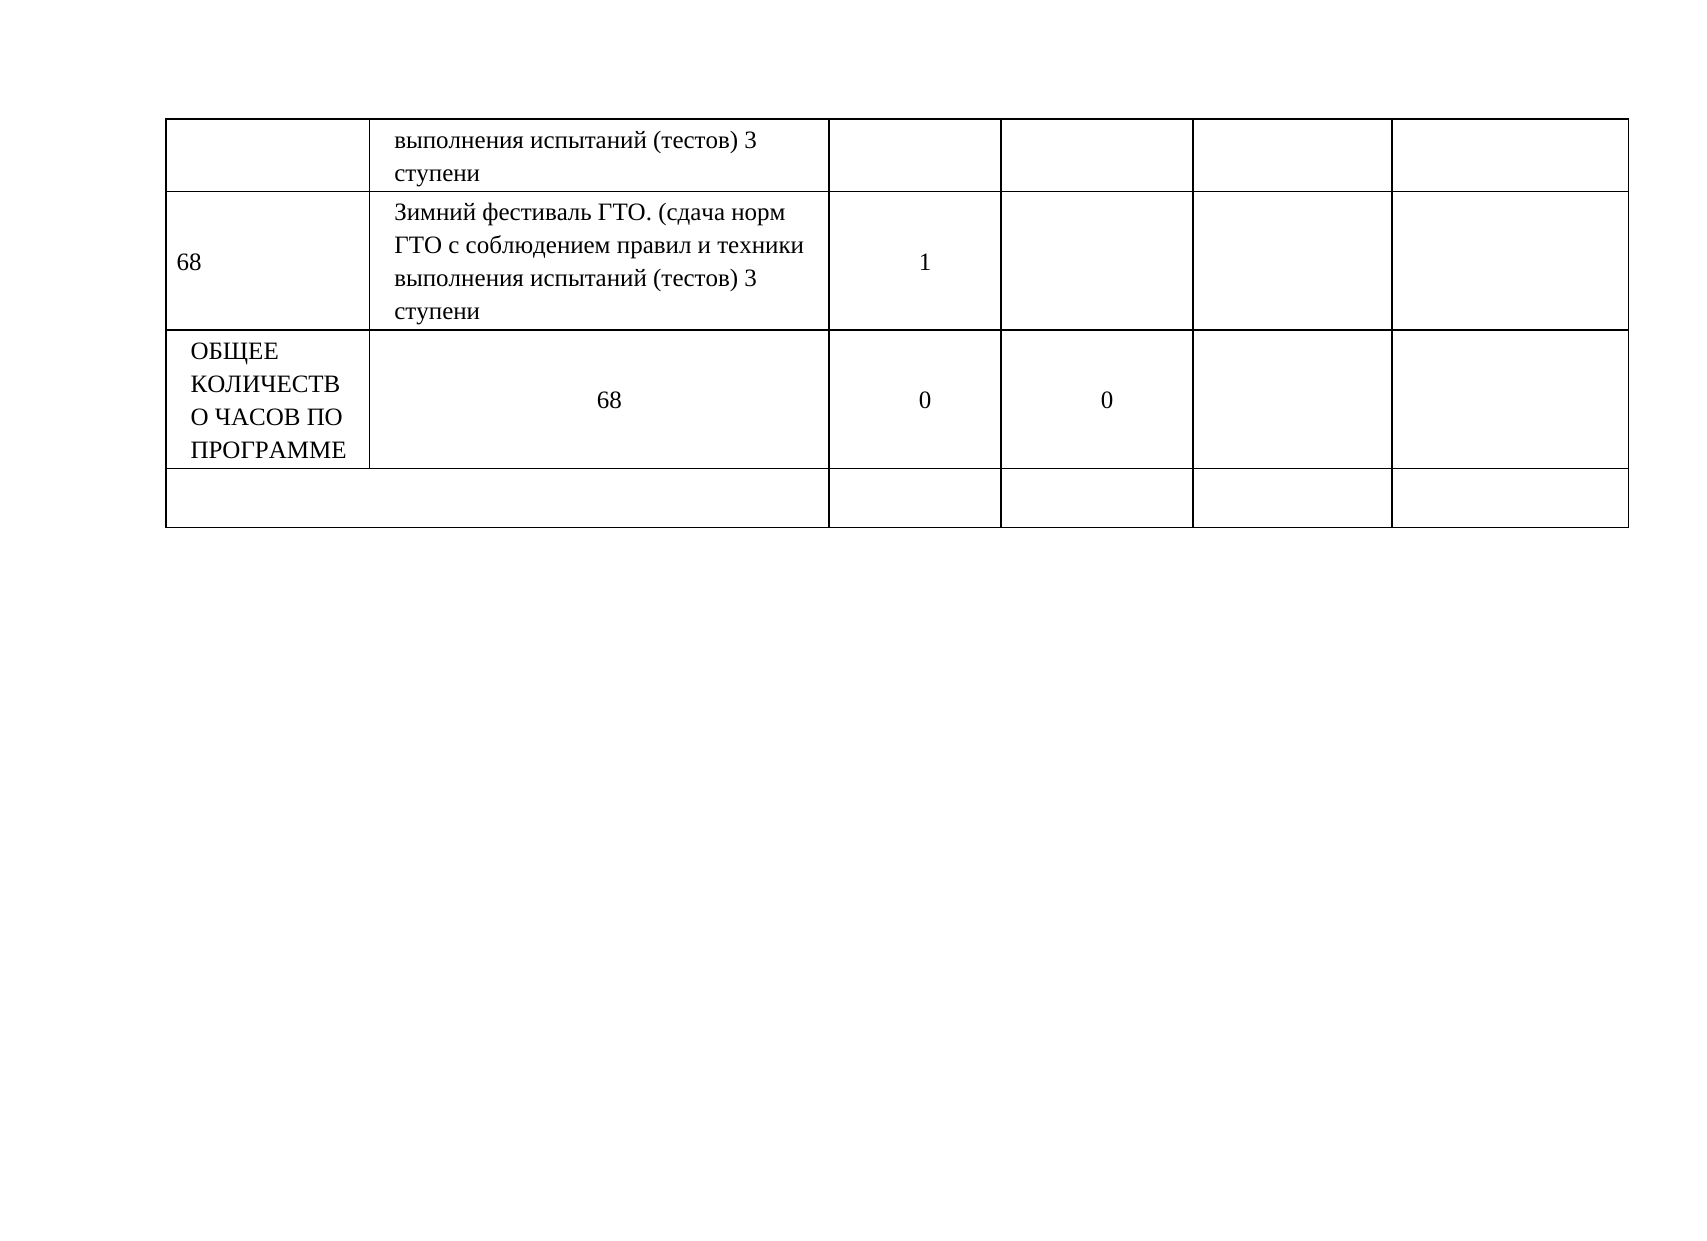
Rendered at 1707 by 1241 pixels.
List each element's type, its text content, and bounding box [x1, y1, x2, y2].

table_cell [370, 120, 828, 191]
table_cell [1194, 120, 1391, 191]
table_cell [830, 469, 1000, 527]
table_cell [1194, 331, 1391, 467]
table_cell 1 [830, 120, 1000, 191]
table_cell 0 [1002, 331, 1192, 467]
table_cell ОБЩЕЕ КОЛИЧЕСТВО ЧАСОВ ПО ПРОГРАММЕ [167, 331, 369, 467]
table_cell [1194, 469, 1391, 527]
table_cell [1002, 192, 1192, 329]
table_cell 68 [167, 192, 369, 329]
table_cell [1002, 120, 1192, 191]
table_cell 1 [830, 192, 1000, 329]
table_cell Зимний фестиваль ГТО. (сдача норм ГТО с соблюдением правил и техники выполнения испытаний (тестов) 3 ступени [370, 192, 828, 329]
table_cell 67 [167, 120, 369, 191]
table_cell [1393, 192, 1628, 329]
table_cell 0 [830, 331, 1000, 467]
table_cell [1194, 192, 1391, 329]
table_cell [1002, 469, 1192, 527]
table_cell [1393, 331, 1628, 467]
table_cell 68 [370, 331, 828, 467]
table_cell [1393, 120, 1628, 191]
table_cell [167, 469, 828, 527]
table_cell [1393, 469, 1628, 527]
